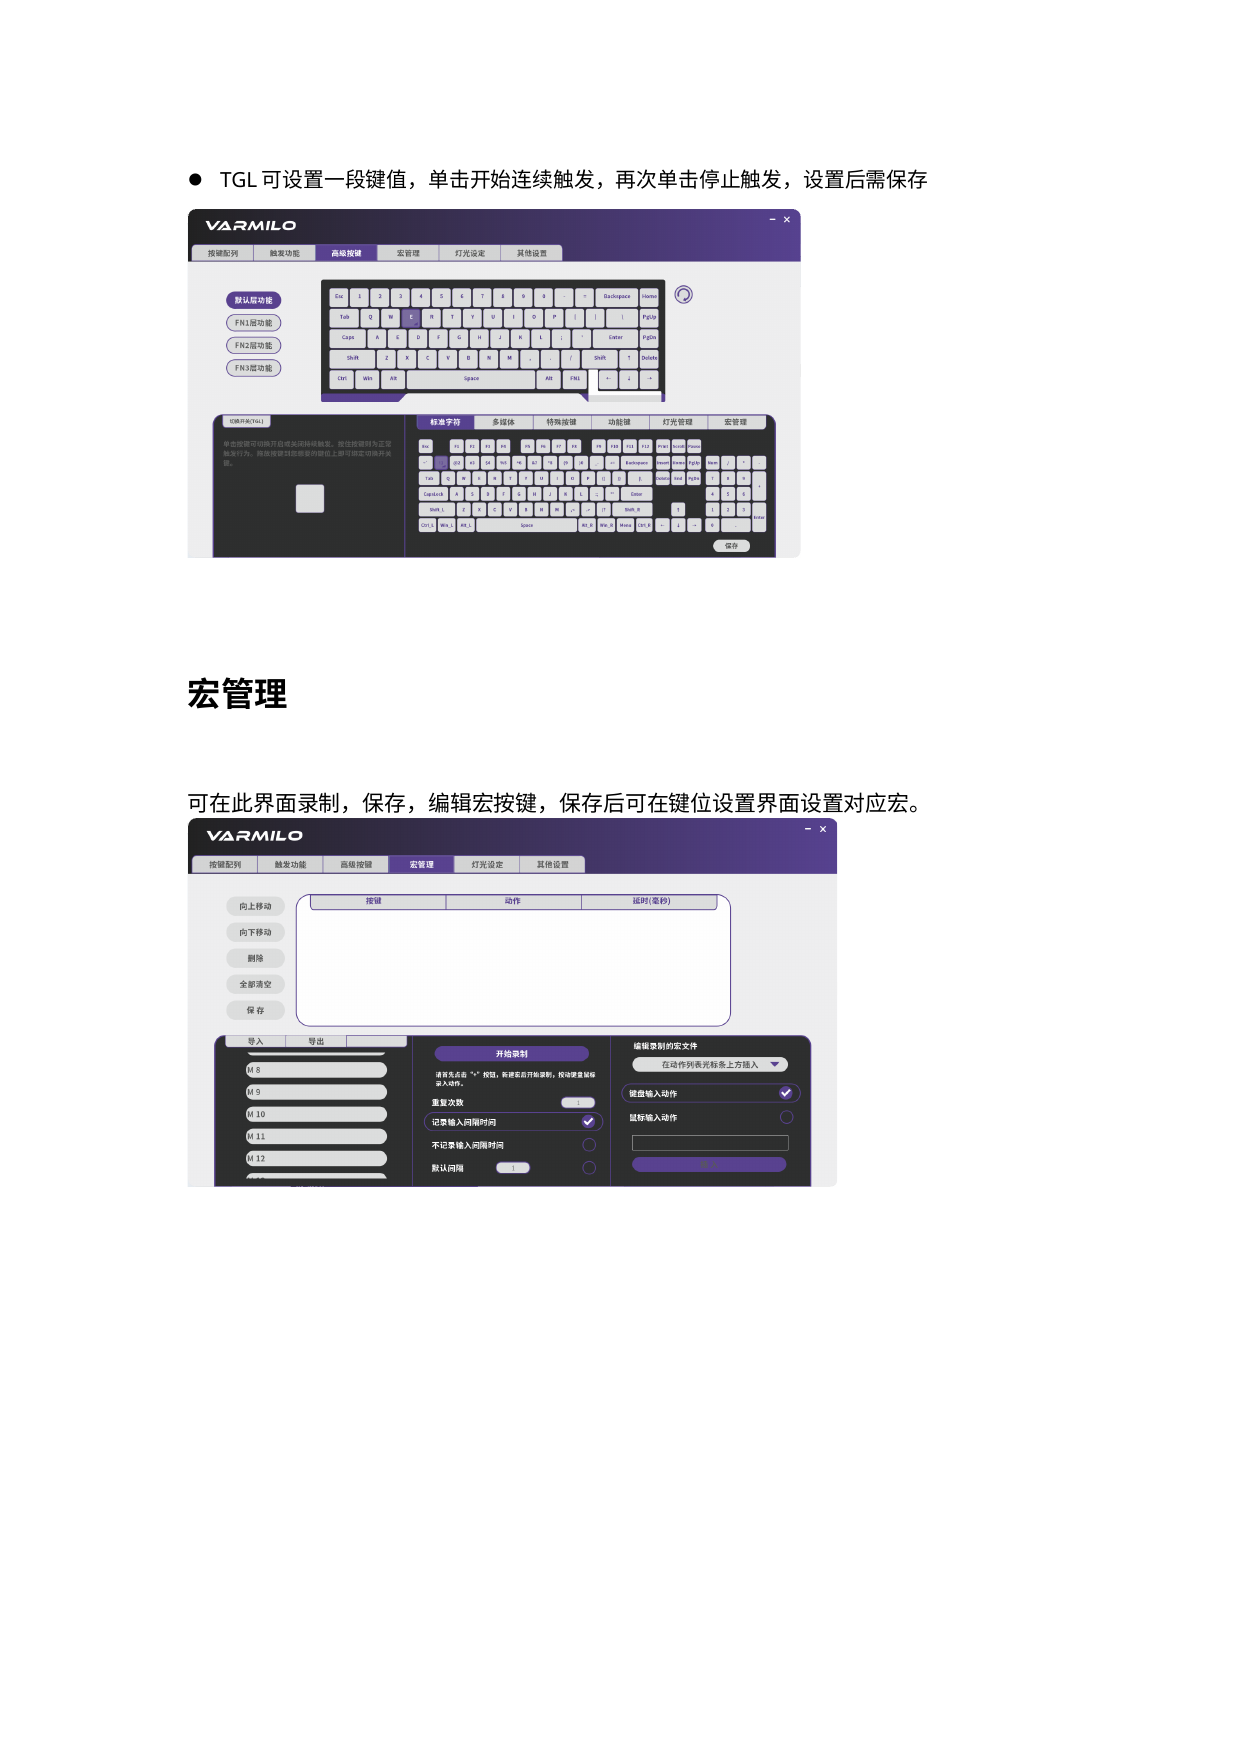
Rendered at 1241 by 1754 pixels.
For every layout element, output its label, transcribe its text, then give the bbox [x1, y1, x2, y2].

list 可在此界面录制，保存，编辑宏按键，保存后可在键位设置界面设置对应宏。 [187, 786, 1053, 818]
subtitle 宏管理 [187, 659, 1053, 724]
list TGL可设置一段键值，单击开始连续触发，再次单击停止触发，设置后需保存 [187, 162, 1053, 194]
picture [187, 818, 838, 1187]
picture [187, 209, 801, 558]
